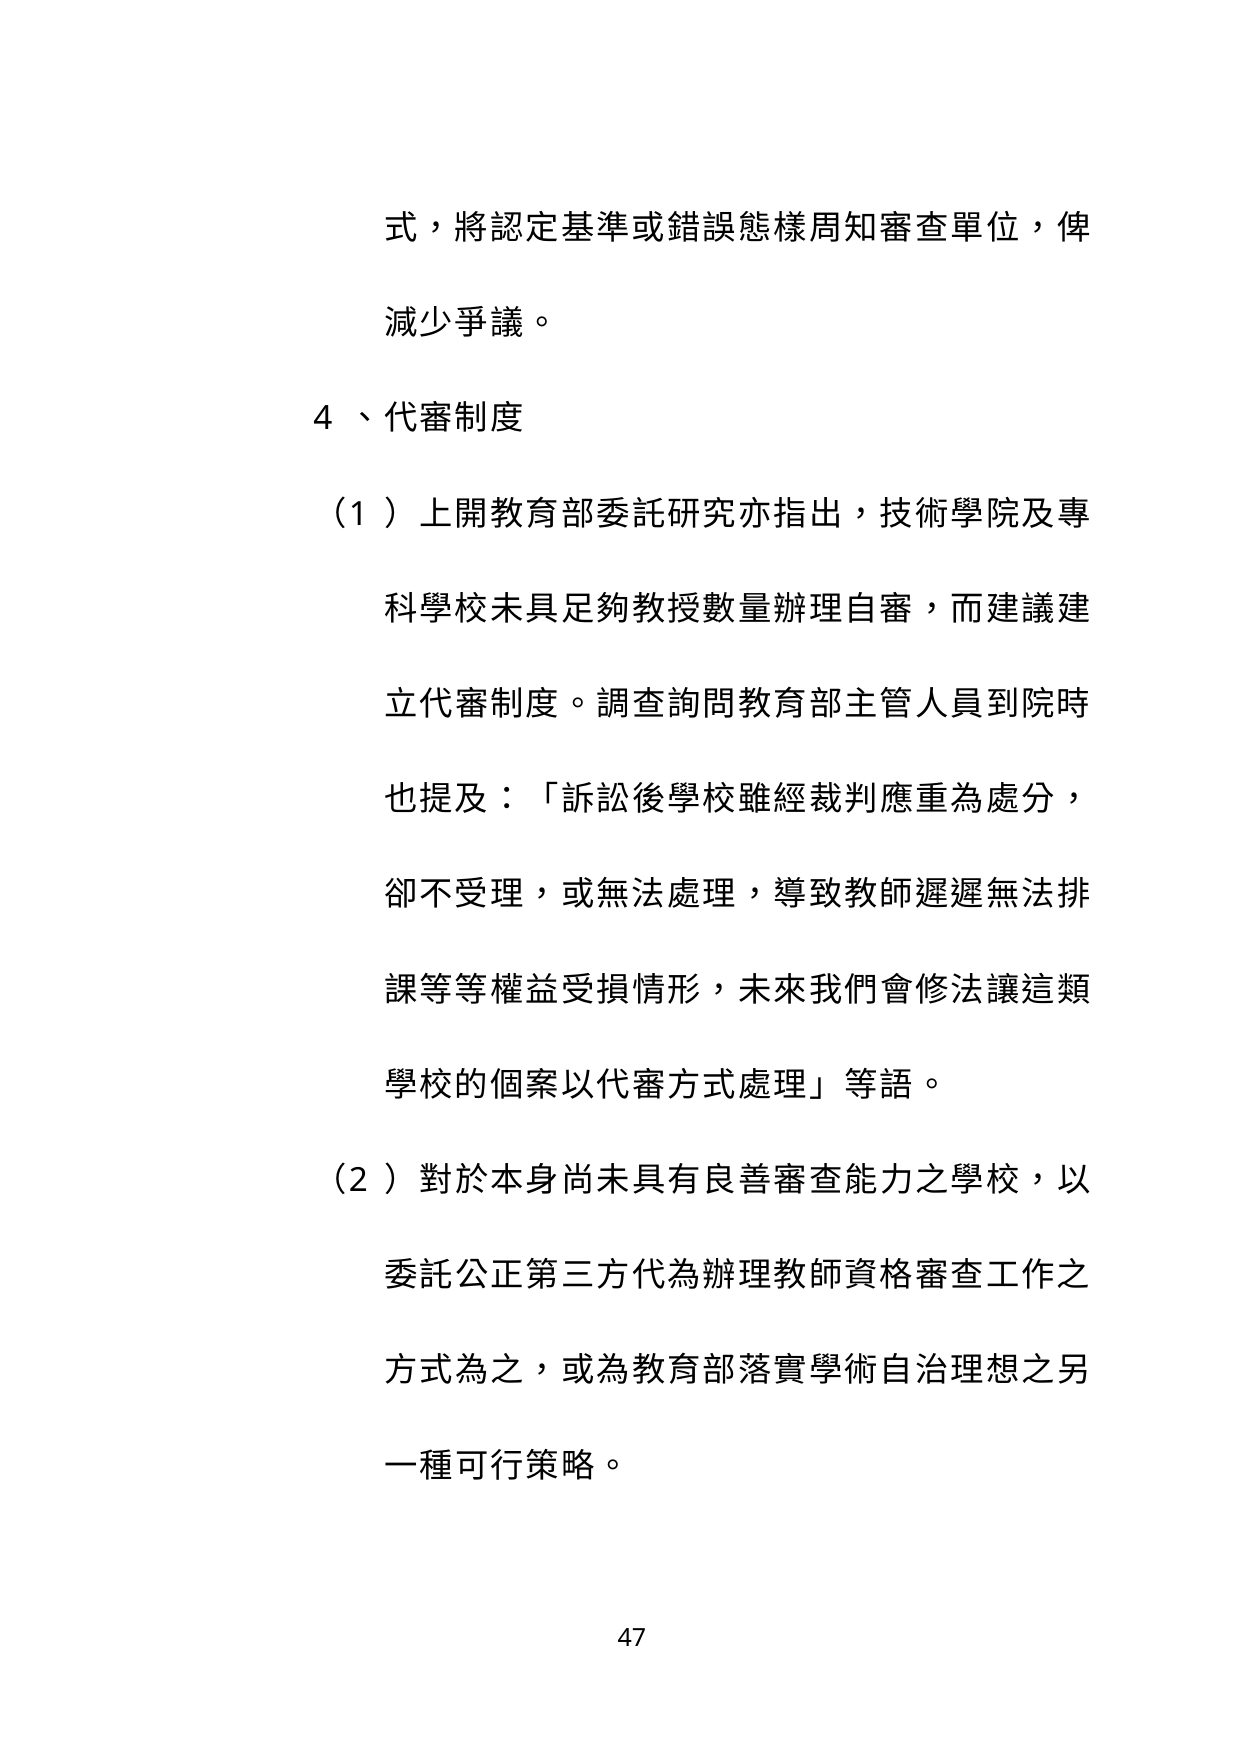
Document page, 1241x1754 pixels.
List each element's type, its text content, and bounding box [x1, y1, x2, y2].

subtitle 代審制度 [304, 368, 1092, 463]
subtitle 上開教育部委託研究亦指出，技術學院及專科學校未具足夠教授數量辦理自審，而建議建立代審制度。調查詢問教育部主管人員到院時也提及：「訴訟後學校雖經裁判應重為處分，卻不受理，或無法處理，導致教師遲遲無法排課等等權益受損情形，未來我們會修法讓這類學校的個案以代審方式處理」等語。 [289, 463, 1092, 1129]
subtitle 對於本身尚未具有良善審查能力之學校，以委託公正第三方代為辦理教師資格審查工作之方式為之，或為教育部落實學術自治理想之另一種可行策略。 [289, 1129, 1092, 1510]
